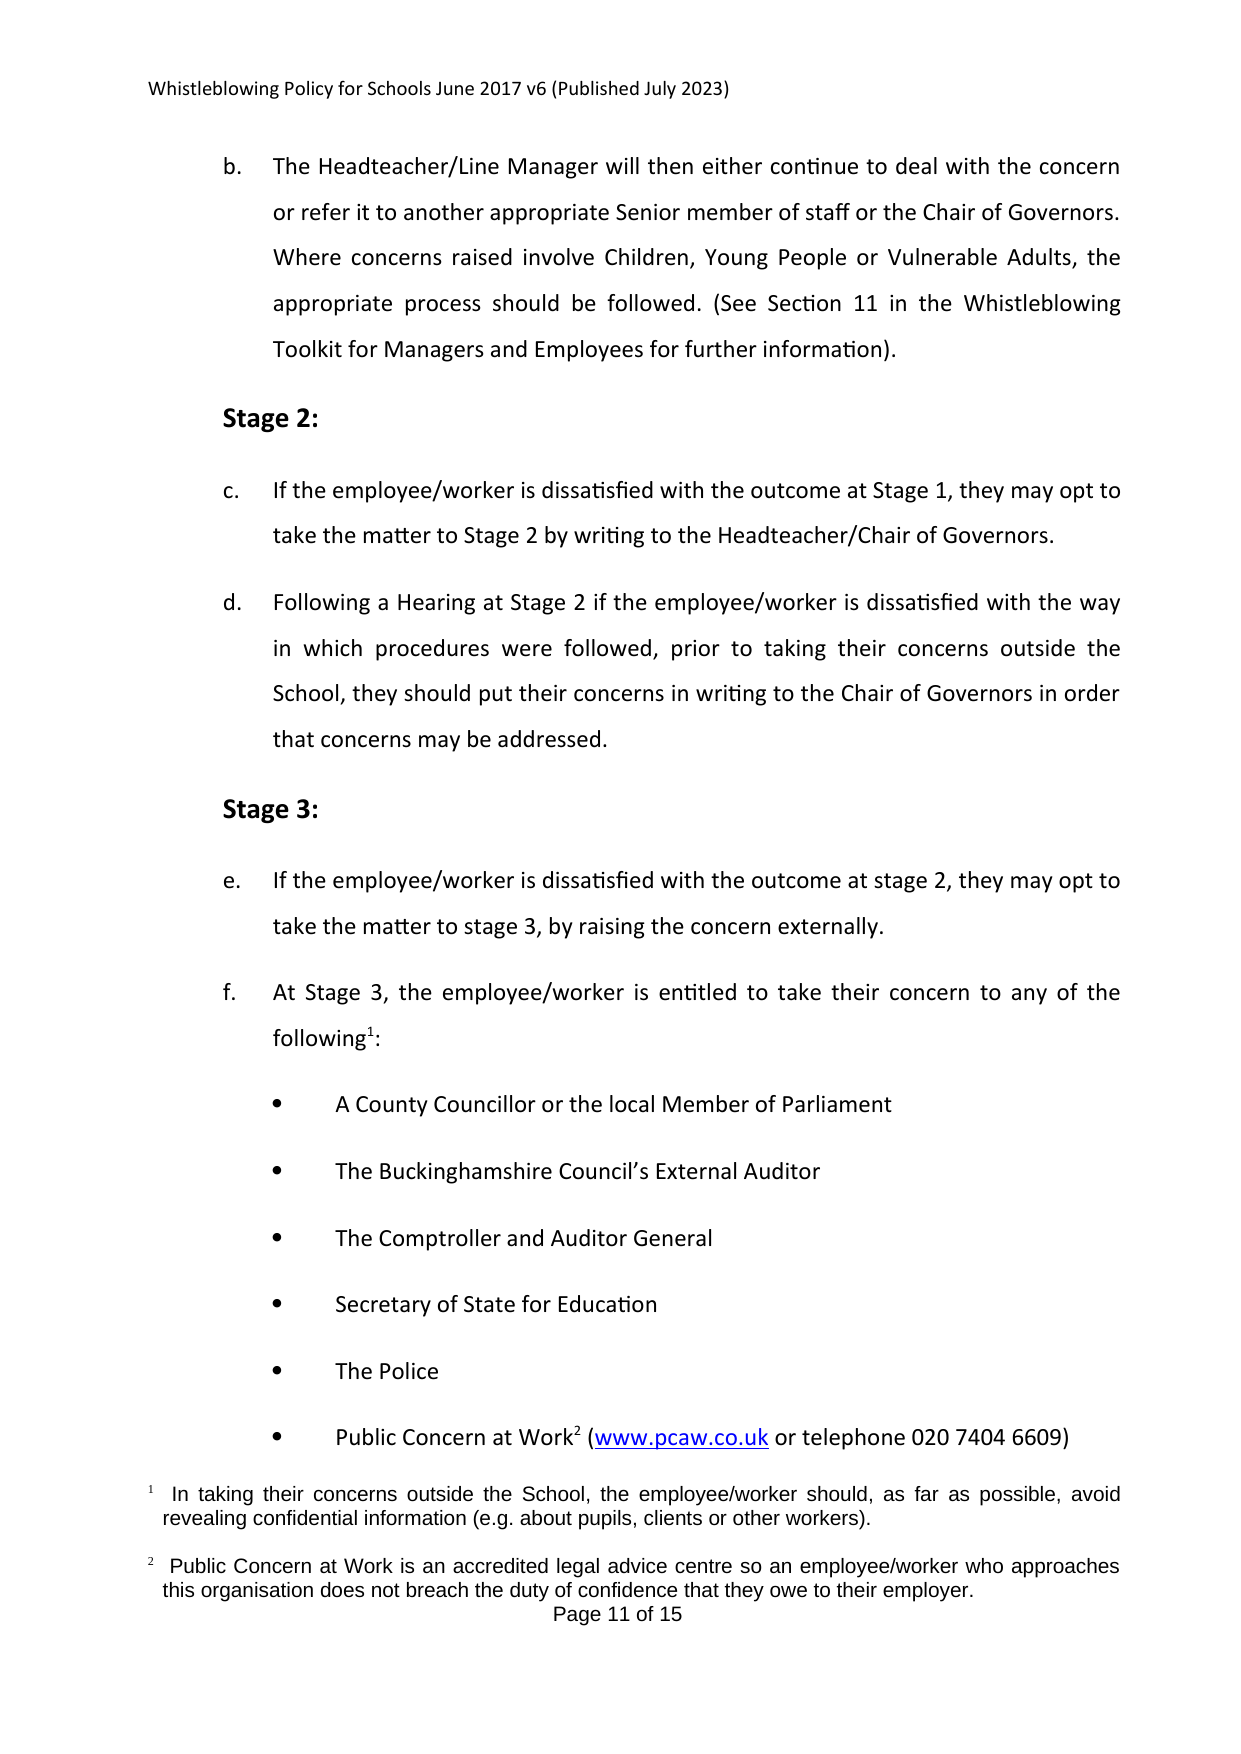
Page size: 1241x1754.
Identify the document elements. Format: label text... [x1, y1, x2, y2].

text Stage 2: [223, 399, 1122, 435]
text f. At Stage 3, the employee/worker is entitled to take their concern to any of the following: [223, 976, 1122, 1053]
list The Comptroller and Auditor General [273, 1222, 1122, 1252]
list The Buckinghamshire Council’s External Auditor [273, 1155, 1122, 1186]
list Public Concern at Work (www.pcaw.co.uk or telephone 020 7404 6609) [273, 1421, 1122, 1452]
text c. If the employee/worker is dissatisfied with the outcome at Stage 1, they may opt to take the matter to Stage 2 by writing to the Headteacher/Chair of Governors. [223, 474, 1122, 550]
list The Police [273, 1355, 1122, 1385]
text b. The Headteacher/Line Manager will then either continue to deal with the concern or refer it to another appropriate Senior member of staff or the Chair of Governors. Where concerns raised involve Children, Young People or Vulnerable Adults, the appropriate process should be followed. (See Section 11 in the Whistleblowing Toolkit for Managers and Employees for further information). [223, 150, 1122, 363]
list Secretary of State for Education [273, 1288, 1122, 1319]
text e. If the employee/worker is dissatisfied with the outcome at stage 2, they may opt to take the matter to stage 3, by raising the concern externally. [223, 864, 1122, 940]
text Stage 3: [223, 790, 1122, 825]
list A County Councillor or the local Member of Parliament [273, 1089, 1122, 1119]
text d. Following a Hearing at Stage 2 if the employee/worker is dissatisfied with the way in which procedures were followed, prior to taking their concerns outside the School, they should put their concerns in writing to the Chair of Governors in order that concerns may be addressed. [223, 586, 1122, 754]
